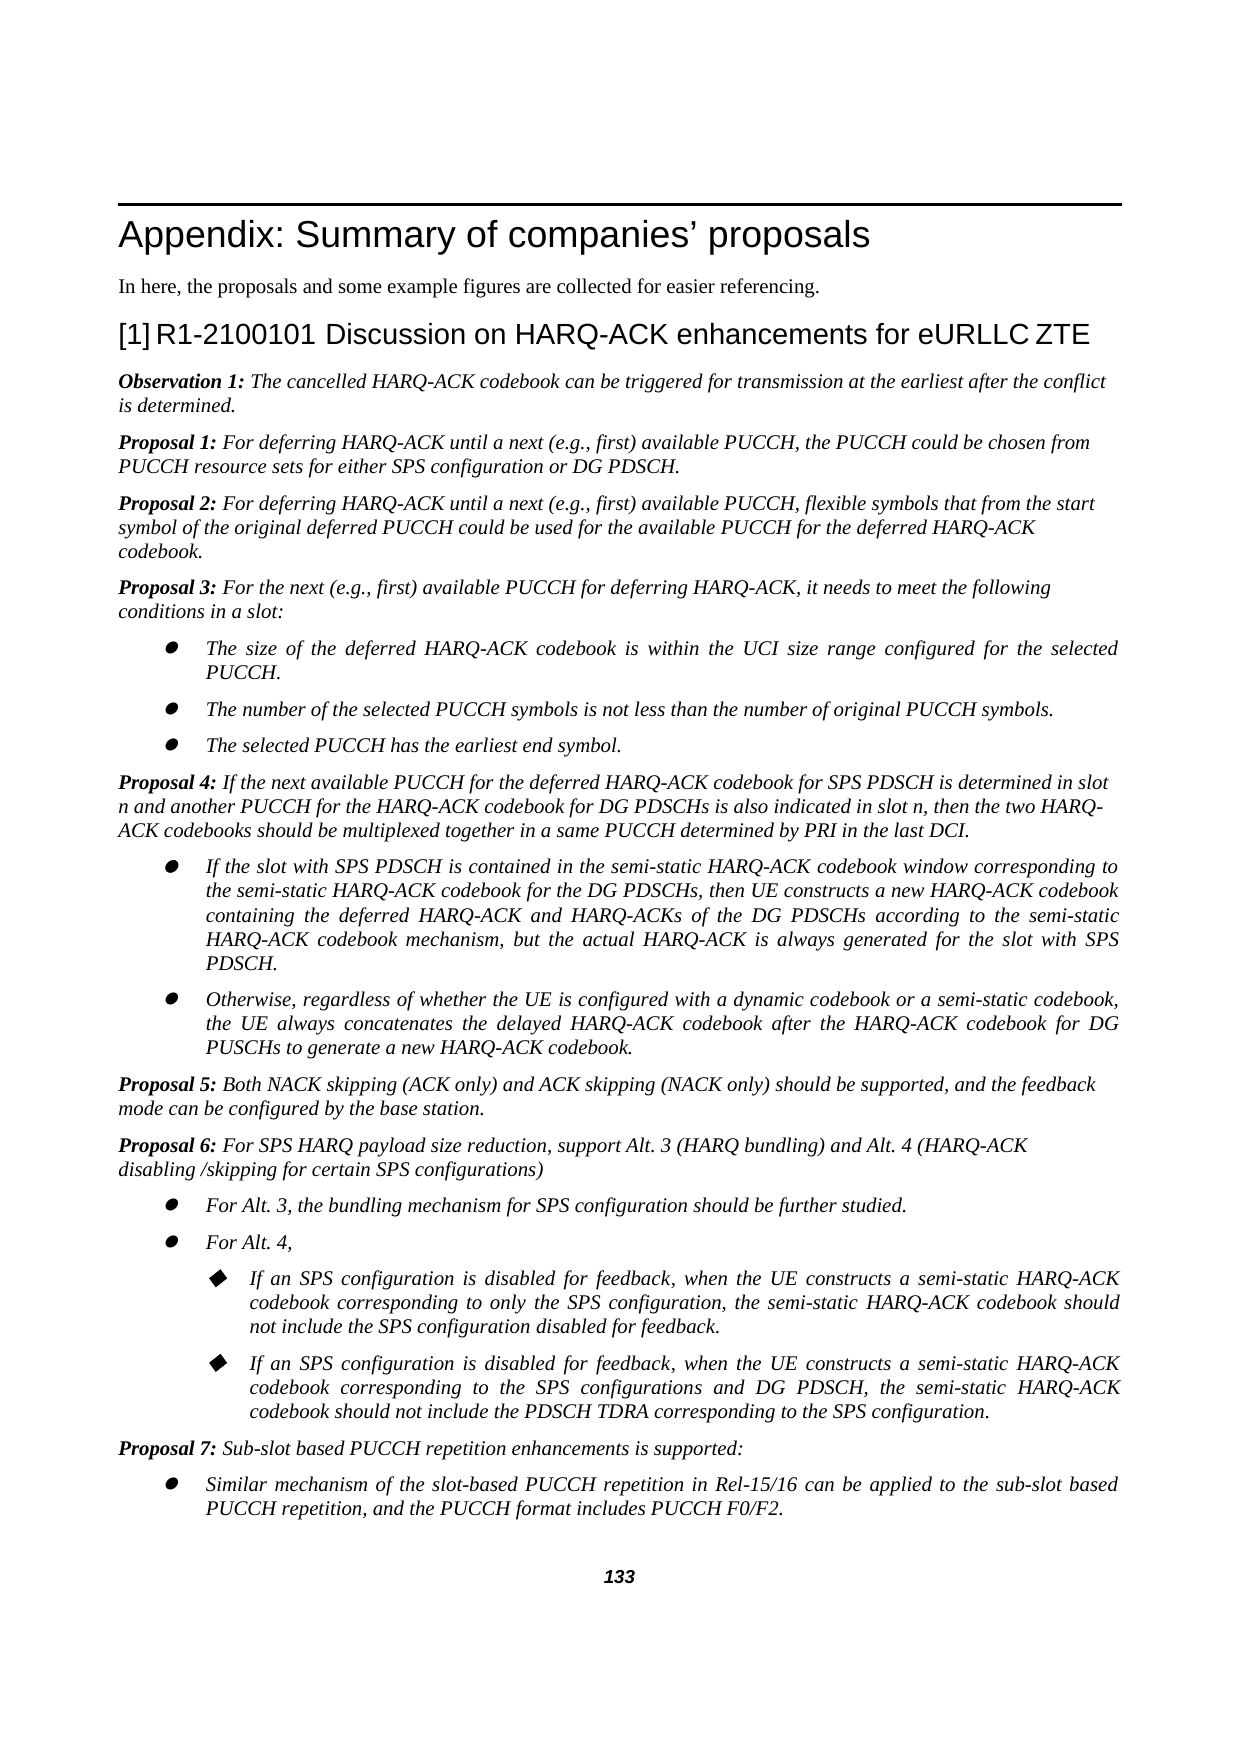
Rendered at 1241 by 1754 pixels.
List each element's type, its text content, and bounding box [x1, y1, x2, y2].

list The number of the selected PUCCH symbols is not less than the number of original PUCCH symbols. [162, 697, 1122, 721]
list The size of the deferred HARQ-ACK codebook is within the UCI size range configured for the selected PUCCH. [162, 636, 1122, 684]
list If an SPS configuration is disabled for feedback, when the UE constructs a semi-static HARQ-ACK codebook corresponding to only the SPS configuration, the semi-static HARQ-ACK codebook should not include the SPS configuration disabled for feedback. [206, 1266, 1122, 1338]
text Proposal 1: For deferring HARQ-ACK until a next (e.g., first) available PUCCH, the PUCCH could be chosen from PUCCH resource sets for either SPS configuration or DG PDSCH. [118, 430, 1122, 478]
subtitle R1-2100101 Discussion on HARQ-ACK enhancements for eURLLC ZTE [118, 317, 1122, 351]
text Proposal 6: For SPS HARQ payload size reduction, support Alt. 3 (HARQ bundling) and Alt. 4 (HARQ-ACK disabling /skipping for certain SPS configurations) [118, 1132, 1122, 1181]
list For Alt. 3, the bundling mechanism for SPS configuration should be further studied. [162, 1193, 1122, 1217]
text Proposal 7: Sub-slot based PUCCH repetition enhancements is supported: [118, 1436, 1122, 1460]
text Proposal 3: For the next (e.g., first) available PUCCH for deferring HARQ-ACK, it needs to meet the following conditions in a slot: [118, 575, 1122, 623]
text Observation 1: The cancelled HARQ-ACK codebook can be triggered for transmission at the earliest after the conflict is determined. [118, 369, 1122, 417]
list If an SPS configuration is disabled for feedback, when the UE constructs a semi-static HARQ-ACK codebook corresponding to the SPS configurations and DG PDSCH, the semi-static HARQ-ACK codebook should not include the PDSCH TDRA corresponding to the SPS configuration. [206, 1351, 1122, 1423]
list Otherwise, regardless of whether the UE is configured with a dynamic codebook or a semi-static codebook, the UE always concatenates the delayed HARQ-ACK codebook after the HARQ-ACK codebook for DG PUSCHs to generate a new HARQ-ACK codebook. [162, 987, 1122, 1059]
text Proposal 4: If the next available PUCCH for the deferred HARQ-ACK codebook for SPS PDSCH is determined in slot n and another PUCCH for the HARQ-ACK codebook for DG PDSCHs is also indicated in slot n, then the two HARQ-ACK codebooks should be multiplexed together in a same PUCCH determined by PRI in the last DCI. [118, 770, 1122, 842]
list The selected PUCCH has the earliest end symbol. [162, 733, 1122, 757]
list Similar mechanism of the slot-based PUCCH repetition in Rel-15/16 can be applied to the sub-slot based PUCCH repetition, and the PUCCH format includes PUCCH F0/F2. [162, 1472, 1122, 1520]
text Proposal 5: Both NACK skipping (ACK only) and ACK skipping (NACK only) should be supported, and the feedback mode can be configured by the base station. [118, 1072, 1122, 1120]
text In here, the proposals and some example figures are collected for easier referencing. [118, 274, 1122, 298]
subtitle Appendix: Summary of companies’ proposals [118, 206, 1122, 256]
list For Alt. 4, [162, 1230, 1122, 1254]
text Proposal 2: For deferring HARQ-ACK until a next (e.g., first) available PUCCH, flexible symbols that from the start symbol of the original deferred PUCCH could be used for the available PUCCH for the deferred HARQ-ACK codebook. [118, 491, 1122, 563]
list If the slot with SPS PDSCH is contained in the semi-static HARQ-ACK codebook window corresponding to the semi-static HARQ-ACK codebook for the DG PDSCHs, then UE constructs a new HARQ-ACK codebook containing the deferred HARQ-ACK and HARQ-ACKs of the DG PDSCHs according to the semi-static HARQ-ACK codebook mechanism, but the actual HARQ-ACK is always generated for the slot with SPS PDSCH. [162, 854, 1122, 975]
